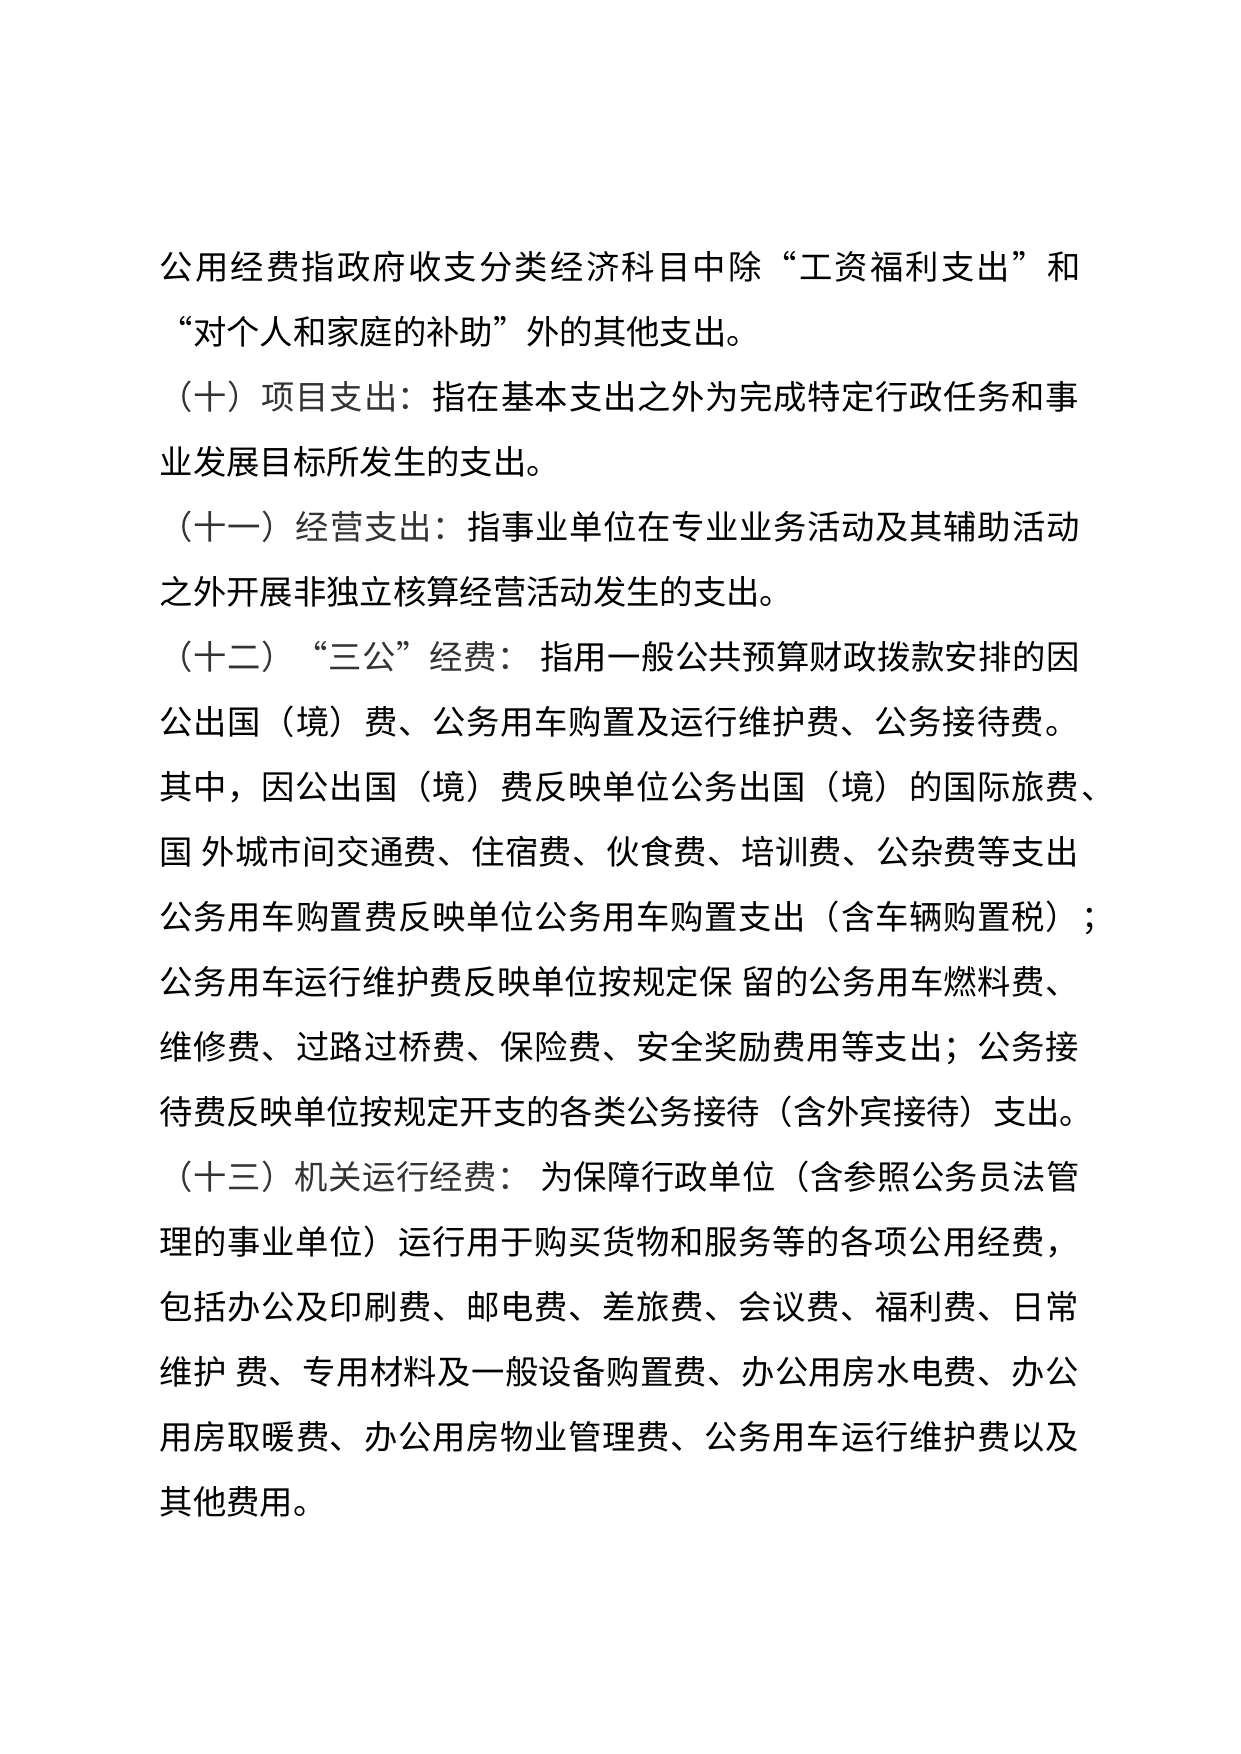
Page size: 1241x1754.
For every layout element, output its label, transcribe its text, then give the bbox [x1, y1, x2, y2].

text （十）项目支出：指在基本支出之外为完成特定行政任务和事业发展目标所发生的支出。 [159, 363, 1081, 493]
text （十一）经营支出：指事业单位在专业业务活动及其辅助活动之外开展非独立核算经营活动发生的支出。 [159, 493, 1081, 623]
text （十二）“三公”经费： 指用一般公共预算财政拨款安排的因公出国（境）费、公务用车购置及运行维护费、公务接待费。其中，因公出国（境）费反映单位公务出国（境）的国际旅费、国 外城市间交通费、住宿费、伙食费、培训费、公杂费等支出；公务用车购置费反映单位公务用车购置支出（含车辆购置税）；公务用车运行维护费反映单位按规定保 留的公务用车燃料费、维修费、过路过桥费、保险费、安全奖励费用等支出；公务接待费反映单位按规定开支的各类公务接待（含外宾接待）支出。 [159, 623, 1081, 1143]
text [159, 233, 1081, 363]
text （十三）机关运行经费： 为保障行政单位（含参照公务员法管理的事业单位）运行用于购买货物和服务等的各项公用经费，包括办公及印刷费、邮电费、差旅费、会议费、福利费、日常维护 费、专用材料及一般设备购置费、办公用房水电费、办公用房取暖费、办公用房物业管理费、公务用车运行维护费以及其他费用。 [159, 1143, 1081, 1533]
